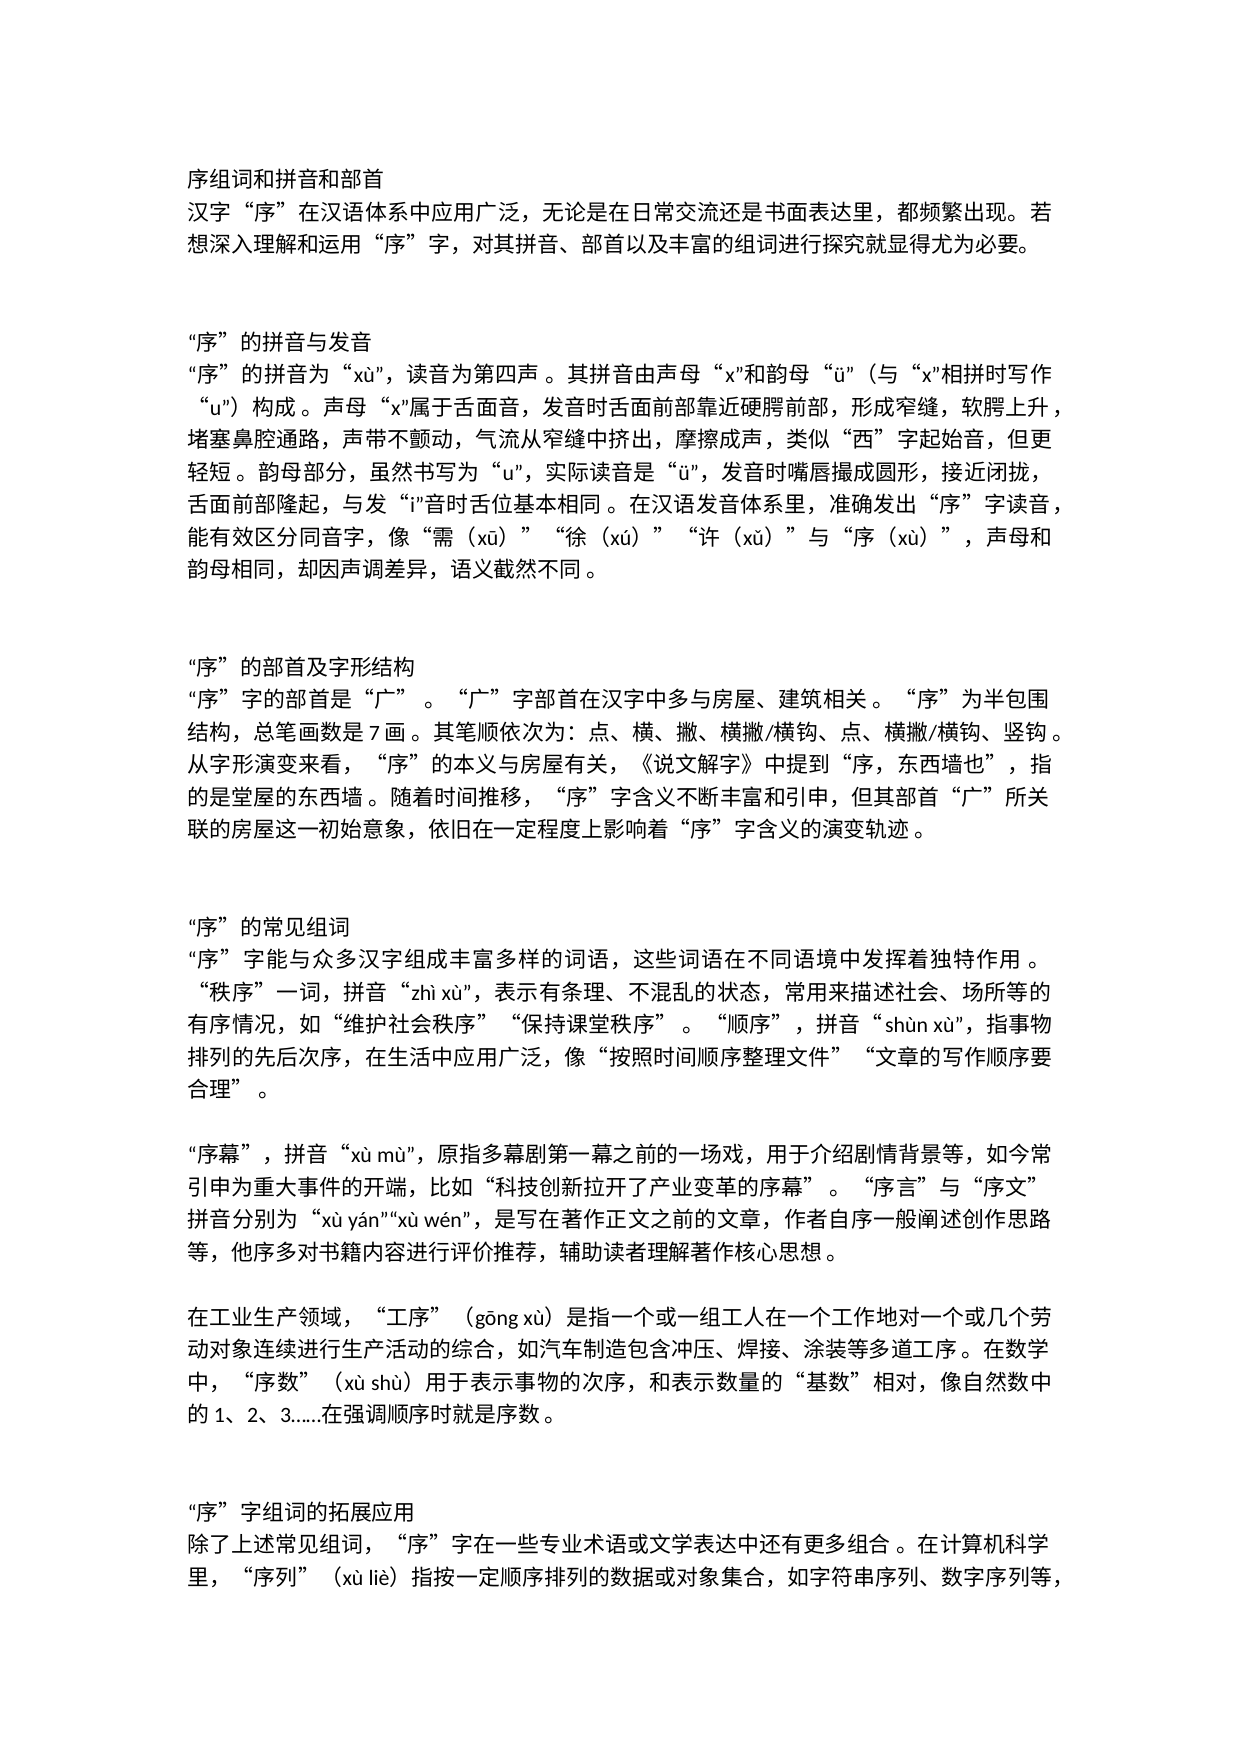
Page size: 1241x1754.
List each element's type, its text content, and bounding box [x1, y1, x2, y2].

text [187, 1527, 1053, 1592]
text 汉字“序”在汉语体系中应用广泛，无论是在日常交流还是书面表达里，都频繁出现。若想深入理解和运用“序”字，对其拼音、部首以及丰富的组词进行探究就显得尤为必要。 [187, 194, 1053, 259]
text “序”的拼音与发音 [187, 324, 1053, 357]
text “序”字组词的拓展应用 [187, 1494, 1053, 1527]
text “序”的常见组词 [187, 909, 1053, 942]
text “序”的拼音为“xù”，读音为第四声 。其拼音由声母“x”和韵母“ü”（与“x”相拼时写作“u”）构成 。声母“x”属于舌面音，发音时舌面前部靠近硬腭前部，形成窄缝，软腭上升，堵塞鼻腔通路，声带不颤动，气流从窄缝中挤出，摩擦成声，类似“西”字起始音，但更轻短 。韵母部分，虽然书写为“u”，实际读音是“ü”，发音时嘴唇撮成圆形，接近闭拢，舌面前部隆起，与发“i”音时舌位基本相同 。在汉语发音体系里，准确发出“序”字读音，能有效区分同音字，像“需（xū）”“徐（xú）”“许（xǔ）”与“序（xù）”，声母和韵母相同，却因声调差异，语义截然不同 。 [187, 357, 1053, 584]
text “序”字的部首是“广” 。“广”字部首在汉字中多与房屋、建筑相关 。“序”为半包围结构，总笔画数是7画 。其笔顺依次为：点、横、撇、横撇/横钩、点、横撇/横钩、竖钩 。从字形演变来看，“序”的本义与房屋有关，《说文解字》中提到“序，东西墙也”，指的是堂屋的东西墙 。随着时间推移，“序”字含义不断丰富和引申，但其部首“广”所关联的房屋这一初始意象，依旧在一定程度上影响着“序”字含义的演变轨迹 。 [187, 682, 1053, 844]
text 序组词和拼音和部首 [187, 162, 1053, 194]
text 在工业生产领域，“工序”（gōng xù）是指一个或一组工人在一个工作地对一个或几个劳动对象连续进行生产活动的综合，如汽车制造包含冲压、焊接、涂装等多道工序 。在数学中，“序数”（xù shù）用于表示事物的次序，和表示数量的“基数”相对，像自然数中的1、2、3……在强调顺序时就是序数 。 [187, 1299, 1053, 1429]
text “序”字能与众多汉字组成丰富多样的词语，这些词语在不同语境中发挥着独特作用 。“秩序”一词，拼音“zhì xù”，表示有条理、不混乱的状态，常用来描述社会、场所等的有序情况，如“维护社会秩序”“保持课堂秩序” 。“顺序”，拼音“shùn xù”，指事物排列的先后次序，在生活中应用广泛，像“按照时间顺序整理文件”“文章的写作顺序要合理” 。 [187, 942, 1053, 1104]
text “序幕”，拼音“xù mù”，原指多幕剧第一幕之前的一场戏，用于介绍剧情背景等，如今常引申为重大事件的开端，比如“科技创新拉开了产业变革的序幕” 。“序言”与“序文”，拼音分别为“xù yán”“xù wén”，是写在著作正文之前的文章，作者自序一般阐述创作思路等，他序多对书籍内容进行评价推荐，辅助读者理解著作核心思想 。 [187, 1137, 1053, 1267]
text “序”的部首及字形结构 [187, 649, 1053, 682]
